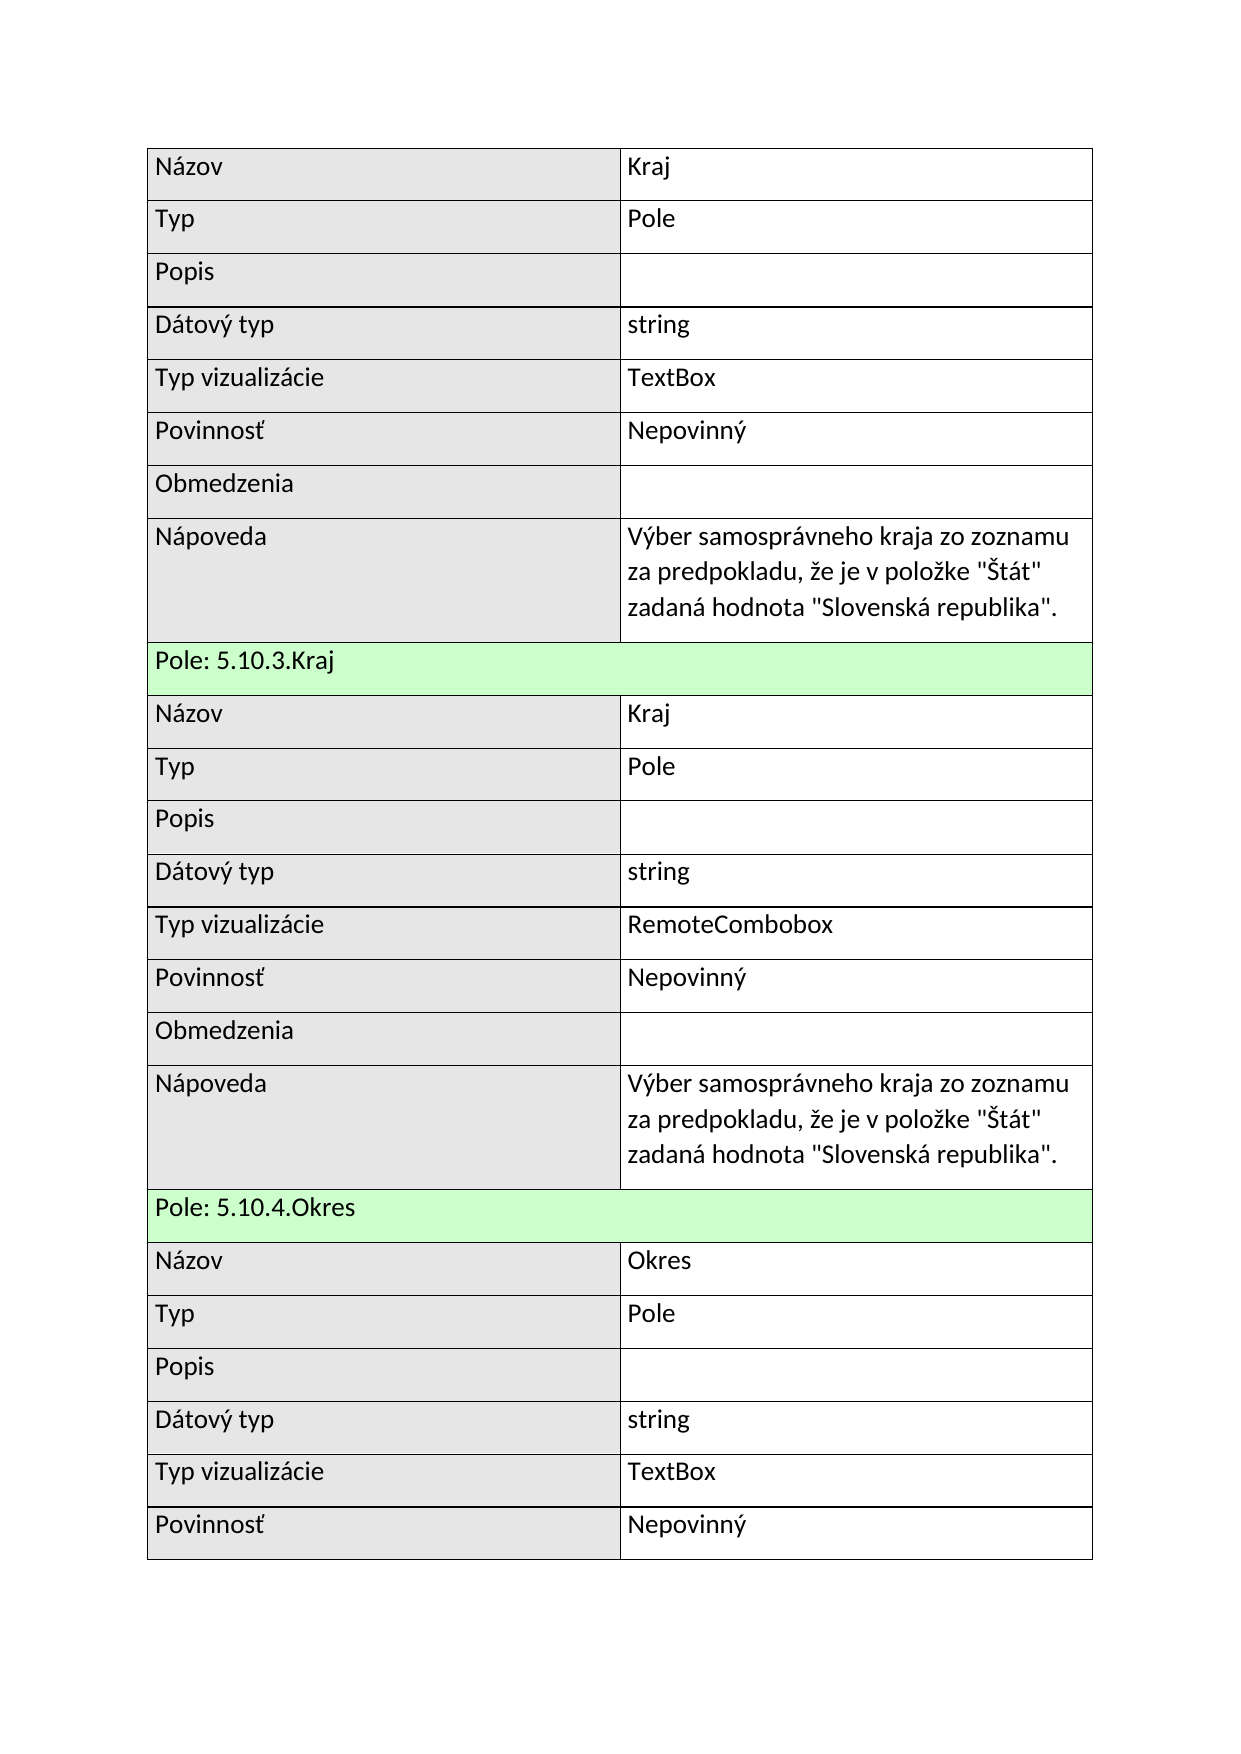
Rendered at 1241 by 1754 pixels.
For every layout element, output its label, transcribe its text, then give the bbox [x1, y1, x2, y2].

table_cell Popis [148, 254, 620, 306]
table_cell Typ [148, 201, 620, 253]
table_cell Pole [621, 749, 1092, 800]
table_cell Nápoveda [148, 1066, 620, 1189]
table_cell Pole [621, 1296, 1092, 1348]
table_cell Kraj [621, 696, 1092, 748]
table_cell Výber samosprávneho kraja zo zoznamu za predpokladu, že je v položke "Štát" zadaná hodnota "Slovenská republika". [621, 519, 1092, 642]
table_cell Dátový typ [148, 308, 620, 359]
table_cell Povinnosť [148, 413, 620, 465]
table_cell string [621, 1402, 1092, 1453]
table_cell Nápoveda [148, 519, 620, 642]
table_cell TextBox [621, 360, 1092, 412]
table_cell Kraj [621, 149, 1092, 200]
table_cell Typ vizualizácie [148, 908, 620, 959]
table_cell Dátový typ [148, 855, 620, 906]
table_cell TextBox [621, 1455, 1092, 1506]
table_cell Popis [148, 801, 620, 853]
table_cell Povinnosť [148, 1508, 620, 1559]
table_cell Názov [148, 1243, 620, 1295]
table_cell Popis [148, 1349, 620, 1401]
table_cell Typ vizualizácie [148, 1455, 620, 1506]
table_cell Povinnosť [148, 960, 620, 1012]
table_cell Názov [148, 696, 620, 748]
table_cell RemoteCombobox [621, 908, 1092, 959]
table_cell Výber samosprávneho kraja zo zoznamu za predpokladu, že je v položke "Štát" zadaná hodnota "Slovenská republika". [621, 1066, 1092, 1189]
table_cell Obmedzenia [148, 466, 620, 518]
table_cell Nepovinný [621, 413, 1092, 465]
table_cell Pole: 5.10.4.Okres [148, 1190, 1092, 1242]
table_cell [621, 801, 1092, 853]
table_cell Nepovinný [621, 1508, 1092, 1559]
table_cell [621, 1013, 1092, 1065]
table_cell Typ vizualizácie [148, 360, 620, 412]
table_cell Pole: 5.10.3.Kraj [148, 643, 1092, 695]
table_cell [621, 254, 1092, 306]
table_cell Obmedzenia [148, 1013, 620, 1065]
table_cell Typ [148, 1296, 620, 1348]
table_cell Názov [148, 149, 620, 200]
table_cell [621, 1349, 1092, 1401]
table_cell string [621, 308, 1092, 359]
table_cell Pole [621, 201, 1092, 253]
table_cell Dátový typ [148, 1402, 620, 1453]
table_cell string [621, 855, 1092, 906]
table_cell Typ [148, 749, 620, 800]
table_cell [621, 466, 1092, 518]
table_cell Okres [621, 1243, 1092, 1295]
table_cell Nepovinný [621, 960, 1092, 1012]
